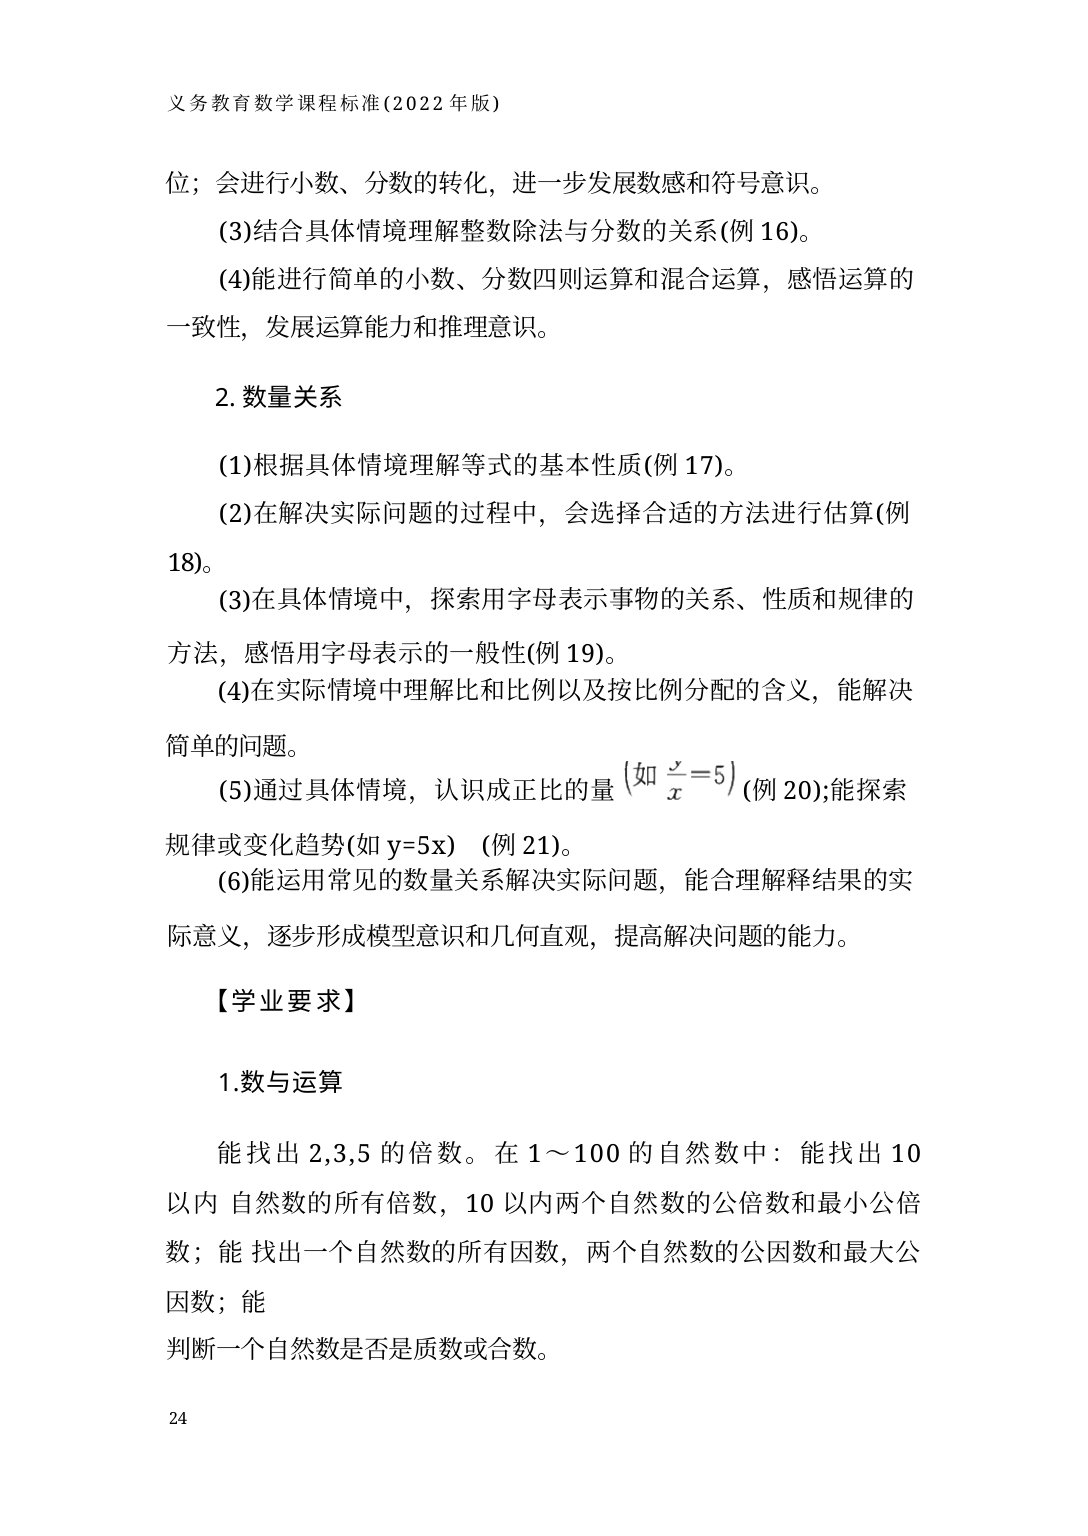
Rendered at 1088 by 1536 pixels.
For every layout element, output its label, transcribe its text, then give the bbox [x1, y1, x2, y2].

text 【学业要求】 [203, 1002, 924, 1064]
text 1.数与运算 [218, 1064, 924, 1098]
text 简单的问题。 [166, 729, 924, 762]
text 2. 数量关系 [214, 379, 924, 413]
text (4)在实际情境中理解比和比例以及按比例分配的含义，能解决 [218, 684, 924, 729]
text 义务教育数学课程标准(2022年版) [168, 91, 924, 116]
text 位；会进行小数、分数的转化，进一步发展数感和符号意识。 [166, 166, 924, 199]
text 方法，感悟用字母表示的一般性(例19)。 [168, 637, 924, 669]
text (5)通过具体情境，认识成正比的量 (例20);能探索 [219, 779, 924, 804]
picture [622, 761, 736, 800]
text 判断一个自然数是否是质数或合数。 [167, 1332, 924, 1365]
text (4)能进行简单的小数、分数四则运算和混合运算，感悟运算的 [219, 262, 924, 294]
text 一致性，发展运算能力和推理意识。 [167, 310, 924, 342]
text (6)能运用常见的数量关系解决实际问题，能合理解释结果的实 [218, 875, 924, 919]
text (3)结合具体情境理解整数除法与分数的关系(例16)。 [219, 214, 924, 247]
text 18)。 [168, 545, 924, 578]
text (2)在解决实际问题的过程中，会选择合适的方法进行估算(例 [219, 497, 924, 529]
text 规律或变化趋势(如y=5x) (例21)。 [166, 829, 924, 861]
text 际意义，逐步形成模型意识和几何直观，提高解决问题的能力。 [168, 919, 924, 952]
text (3)在具体情境中，探索用字母表示事物的关系、性质和规律的 [219, 593, 924, 637]
text (1)根据具体情境理解等式的基本性质(例17)。 [219, 448, 924, 481]
text 能找出2,3,5的倍数。在1～100的自然数中：能找出10以内 自然数的所有倍数，10 以内两个自然数的公倍数和最小公倍数；能 找出一个自然数的所有因数，两个自然数的公因数和最大公因数；能 [166, 1134, 921, 1318]
